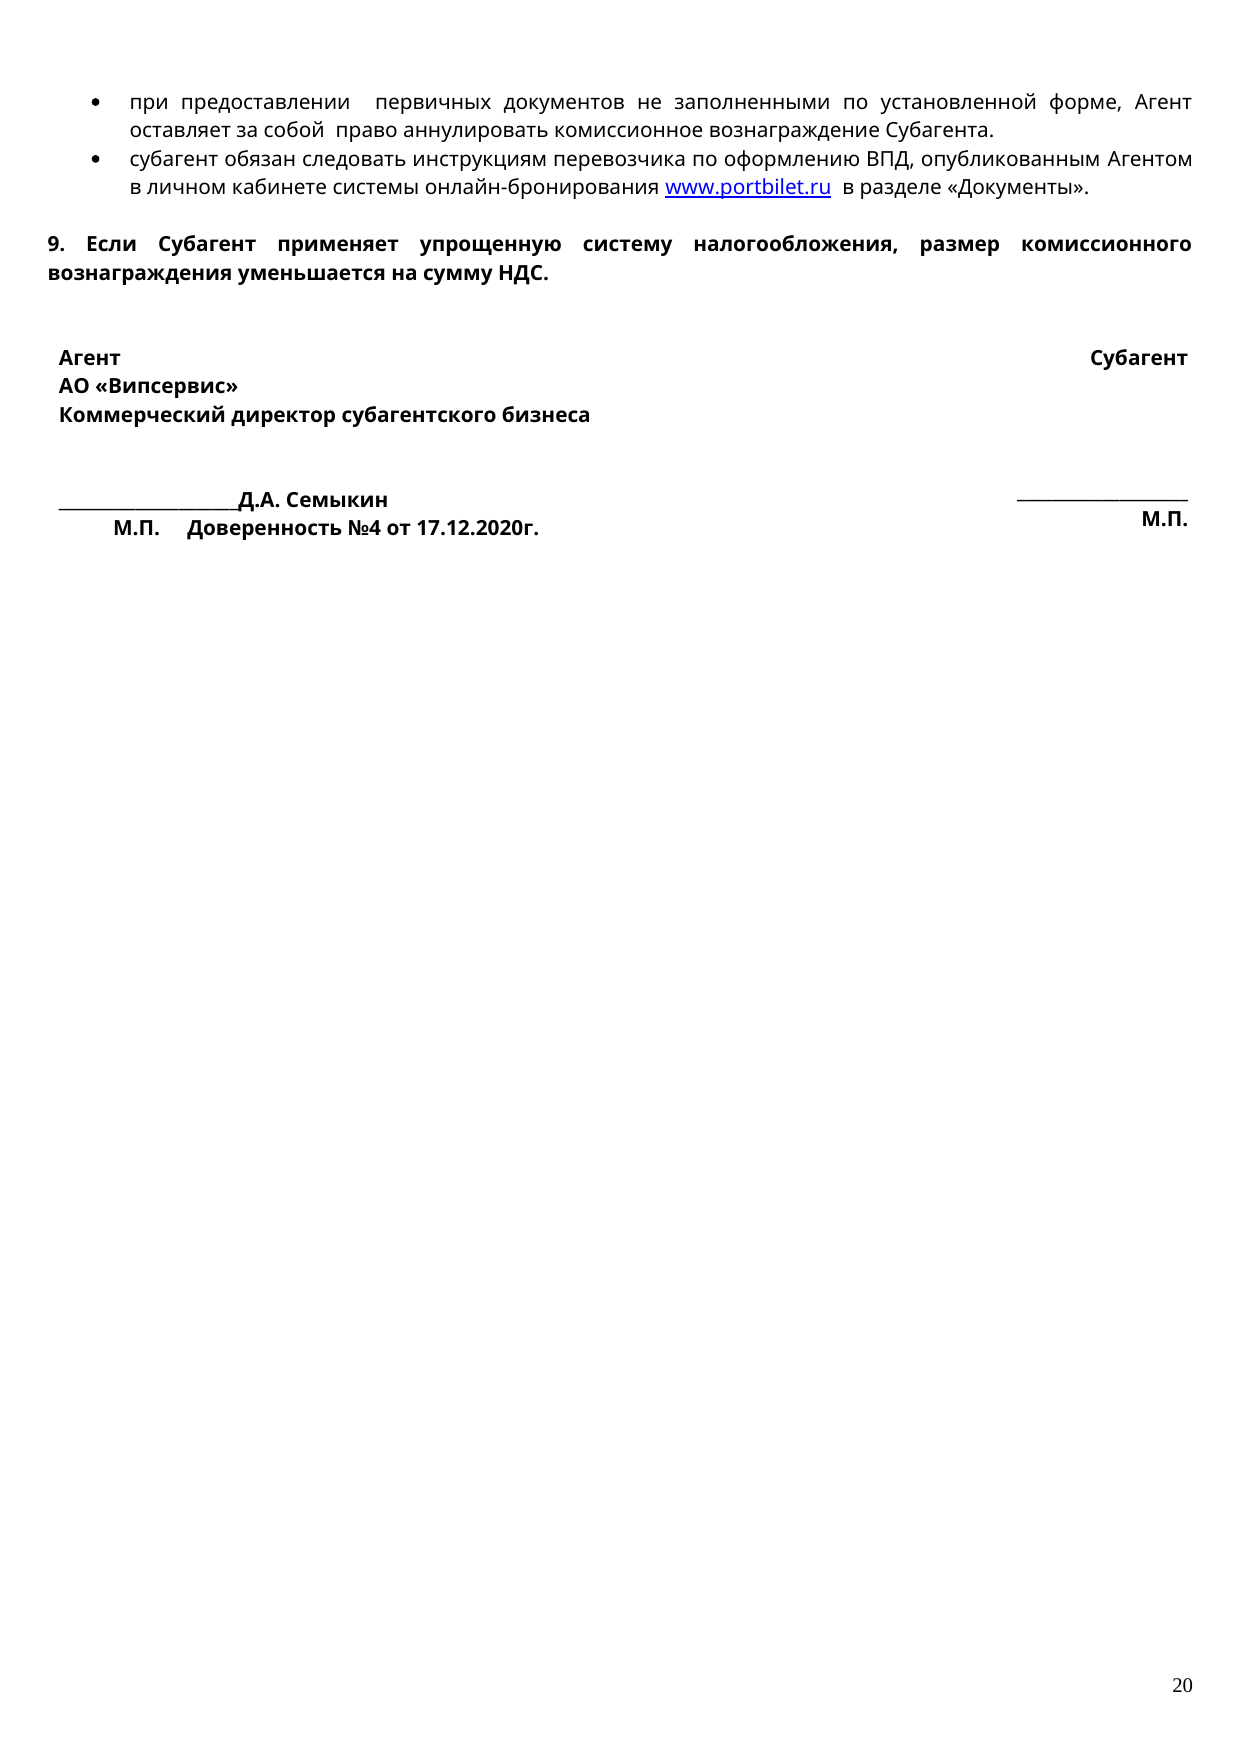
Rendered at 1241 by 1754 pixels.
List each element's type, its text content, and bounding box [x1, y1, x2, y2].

list при предоставлении первичных документов не заполненными по установленной форме, Агент оставляет за собой право аннулировать комиссионное вознаграждение Субагента. [92, 87, 1193, 144]
table_header Субагент ____________________ М.П. [638, 343, 1199, 542]
list субагент обязан следовать инструкциям перевозчика по оформлению ВПД, опубликованным Агентом в личном кабинете системы онлайн-бронирования www.portbilet.ru в разделе «Документы». [92, 144, 1193, 201]
text 9. Если Субагент применяет упрощенную систему налогообложения, размер комиссионного вознаграждения уменьшается на сумму НДС. [47, 229, 1193, 286]
table_header Агент АО «Випсервис» Коммерческий директор субагентского бизнеса _____________________Д.А. Семыкин М.П. Доверенность №4 от 17.12.2020г. [48, 343, 638, 542]
